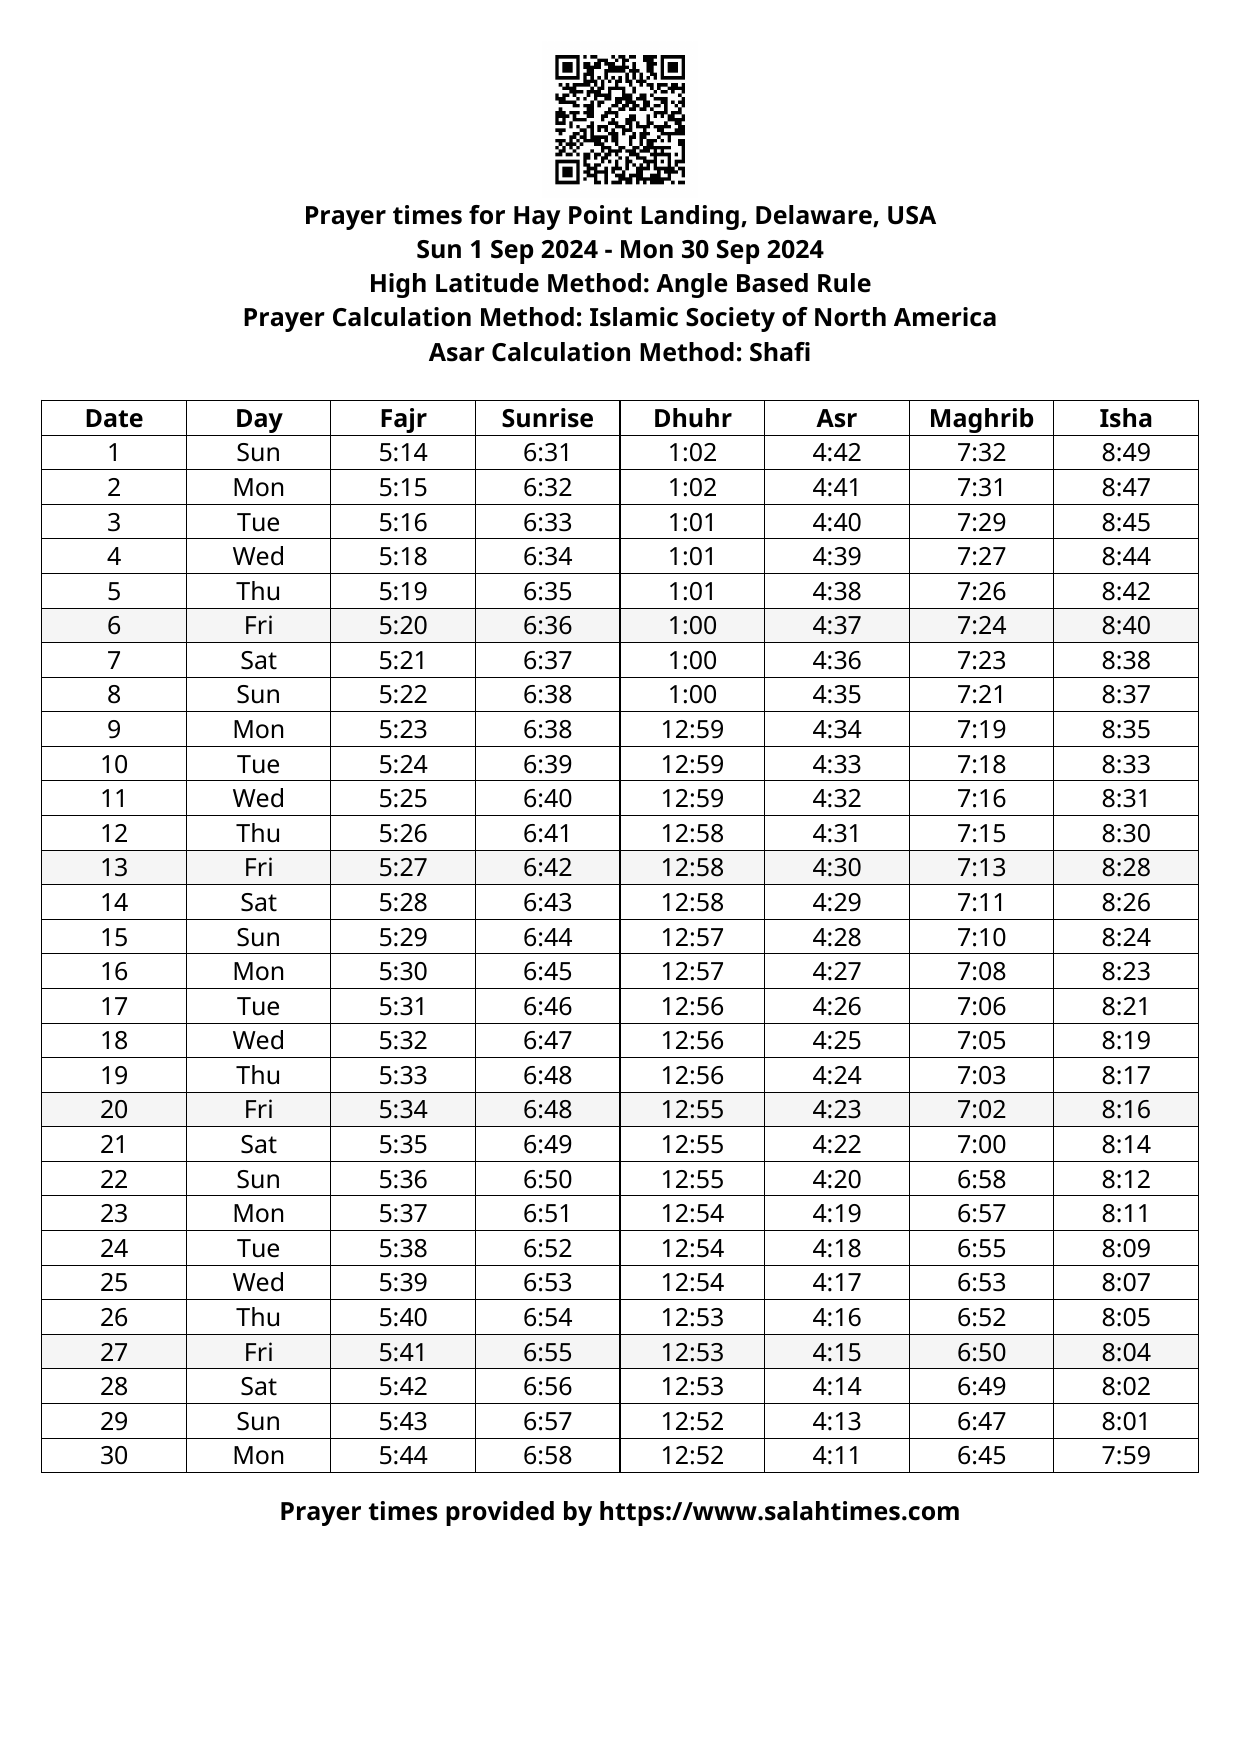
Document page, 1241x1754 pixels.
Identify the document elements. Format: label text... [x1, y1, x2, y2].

table_cell Sat [187, 1369, 330, 1403]
table_cell Sun [187, 920, 330, 953]
table_cell 3 [42, 505, 186, 538]
table_cell 7 [42, 643, 186, 677]
table_cell 7:32 [910, 436, 1053, 469]
table_cell 5:22 [331, 678, 475, 711]
table_cell 5:29 [331, 920, 475, 953]
table_cell 7:02 [910, 1093, 1053, 1126]
table_cell 6:54 [476, 1300, 619, 1334]
table_cell 12:54 [621, 1196, 764, 1230]
table_cell 6:58 [476, 1439, 619, 1472]
table_cell 4:38 [765, 574, 909, 607]
table_cell Wed [187, 1266, 330, 1299]
table_cell 6:52 [910, 1300, 1053, 1334]
table_cell 7:29 [910, 505, 1053, 538]
table_cell 4:19 [765, 1196, 909, 1230]
table_cell 5:18 [331, 539, 475, 573]
table_cell 6:45 [476, 954, 619, 988]
table_cell 12:59 [621, 781, 764, 815]
table_cell Mon [187, 954, 330, 988]
table_cell 4:41 [765, 470, 909, 504]
table_cell 1:01 [621, 505, 764, 538]
text High Latitude Method: Angle Based Rule [42, 266, 1198, 300]
table_cell Mon [187, 470, 330, 504]
text Asar Calculation Method: Shafi [42, 334, 1198, 368]
table_cell 6:49 [910, 1369, 1053, 1403]
table_cell 25 [42, 1266, 186, 1299]
table_cell 30 [42, 1439, 186, 1472]
table_cell Tue [187, 989, 330, 1022]
table_cell 7:31 [910, 470, 1053, 504]
table_cell 5:26 [331, 816, 475, 849]
table_cell 6:47 [910, 1404, 1053, 1437]
table_cell Sun [187, 1404, 330, 1437]
table_cell 1:00 [621, 609, 764, 642]
table_cell 22 [42, 1162, 186, 1195]
table_cell 4:26 [765, 989, 909, 1022]
table_cell 17 [42, 989, 186, 1022]
table_cell 8:17 [1054, 1058, 1198, 1092]
table_cell 5:28 [331, 885, 475, 919]
table_cell 4:42 [765, 436, 909, 469]
table_cell 12:58 [621, 816, 764, 849]
table_cell 12:55 [621, 1093, 764, 1126]
table_cell 6:47 [476, 1024, 619, 1057]
table_cell Mon [187, 1439, 330, 1472]
table_cell 5:39 [331, 1266, 475, 1299]
table_cell 18 [42, 1024, 186, 1057]
table_cell Fri [187, 609, 330, 642]
table_cell 8:40 [1054, 609, 1198, 642]
table_cell 21 [42, 1127, 186, 1161]
table_cell 5:32 [331, 1024, 475, 1057]
table_cell 12:54 [621, 1231, 764, 1264]
table_cell 6:53 [476, 1266, 619, 1299]
table_cell 5:15 [331, 470, 475, 504]
table_cell 4:40 [765, 505, 909, 538]
table_cell Thu [187, 1300, 330, 1334]
text Prayer Calculation Method: Islamic Society of North America [42, 300, 1198, 334]
text Sun 1 Sep 2024 - Mon 30 Sep 2024 [42, 232, 1198, 266]
table_cell 6:32 [476, 470, 619, 504]
table_cell 4:29 [765, 885, 909, 919]
table_cell 5:20 [331, 609, 475, 642]
table_cell 6:52 [476, 1231, 619, 1264]
table_cell 5:36 [331, 1162, 475, 1195]
table_cell 9 [42, 712, 186, 746]
table_cell 6:57 [910, 1196, 1053, 1230]
table_cell 7:11 [910, 885, 1053, 919]
table_cell 4:27 [765, 954, 909, 988]
table_cell 1:02 [621, 470, 764, 504]
table_cell 7:23 [910, 643, 1053, 677]
table_cell Tue [187, 1231, 330, 1264]
table_header Fajr [331, 401, 475, 434]
table_cell 6:49 [476, 1127, 619, 1161]
table_cell Thu [187, 816, 330, 849]
table_cell 5:40 [331, 1300, 475, 1334]
table_cell Tue [187, 505, 330, 538]
table_cell 10 [42, 747, 186, 780]
table_cell 8:23 [1054, 954, 1198, 988]
table_cell 7:06 [910, 989, 1053, 1022]
table_cell 13 [42, 851, 186, 884]
table_cell 6:34 [476, 539, 619, 573]
table_cell 8:31 [1054, 781, 1198, 815]
table_cell 7:03 [910, 1058, 1053, 1092]
table_cell Sat [187, 1127, 330, 1161]
table_cell 12:56 [621, 1058, 764, 1092]
table_cell 7:15 [910, 816, 1053, 849]
table_header Asr [765, 401, 909, 434]
table_cell 8:47 [1054, 470, 1198, 504]
table_cell 6:39 [476, 747, 619, 780]
table_cell 7:08 [910, 954, 1053, 988]
table_cell Thu [187, 1058, 330, 1092]
table_cell 7:00 [910, 1127, 1053, 1161]
table_cell 12:52 [621, 1404, 764, 1437]
table_cell 5:38 [331, 1231, 475, 1264]
text Prayer times for Hay Point Landing, Delaware, USA [42, 198, 1198, 232]
table_cell 28 [42, 1369, 186, 1403]
table_cell Fri [187, 1093, 330, 1126]
table_cell Wed [187, 781, 330, 815]
table_cell Sat [187, 643, 330, 677]
table_cell 12:59 [621, 747, 764, 780]
table_cell 8:30 [1054, 816, 1198, 849]
table_cell 8:11 [1054, 1196, 1198, 1230]
table_cell 5:43 [331, 1404, 475, 1437]
table_cell 8:42 [1054, 574, 1198, 607]
table_cell 8:35 [1054, 712, 1198, 746]
table_cell 6:46 [476, 989, 619, 1022]
table_cell 8:05 [1054, 1300, 1198, 1334]
table_cell 7:24 [910, 609, 1053, 642]
table_cell 12:56 [621, 989, 764, 1022]
table_cell 6:57 [476, 1404, 619, 1437]
table_cell 6:31 [476, 436, 619, 469]
table_cell 5:30 [331, 954, 475, 988]
table_cell 4:24 [765, 1058, 909, 1092]
table_cell 5:19 [331, 574, 475, 607]
table_cell 12:53 [621, 1369, 764, 1403]
table_cell Mon [187, 1196, 330, 1230]
table_cell 12:57 [621, 954, 764, 988]
table_header Maghrib [910, 401, 1053, 434]
table_cell 6:43 [476, 885, 619, 919]
table_cell Wed [187, 1024, 330, 1057]
table_cell 4:18 [765, 1231, 909, 1264]
table_cell 4:36 [765, 643, 909, 677]
table_cell 11 [42, 781, 186, 815]
table_cell 6:58 [910, 1162, 1053, 1195]
table_cell 8:37 [1054, 678, 1198, 711]
table_cell 12:53 [621, 1335, 764, 1368]
table_cell 1:00 [621, 678, 764, 711]
table_cell Thu [187, 574, 330, 607]
table_cell 29 [42, 1404, 186, 1437]
table_cell Mon [187, 712, 330, 746]
table_cell 8 [42, 678, 186, 711]
table_cell 5:42 [331, 1369, 475, 1403]
table_cell 5:44 [331, 1439, 475, 1472]
table_cell 12:55 [621, 1162, 764, 1195]
table_cell 4:33 [765, 747, 909, 780]
table_cell 5:24 [331, 747, 475, 780]
table_cell 7:21 [910, 678, 1053, 711]
table_cell 6:36 [476, 609, 619, 642]
table_cell 8:04 [1054, 1335, 1198, 1368]
table_header Isha [1054, 401, 1198, 434]
table_cell 6:35 [476, 574, 619, 607]
table_cell 12 [42, 816, 186, 849]
table_cell 5:27 [331, 851, 475, 884]
table_cell 5:34 [331, 1093, 475, 1126]
table_cell 1:01 [621, 574, 764, 607]
table_cell 4:11 [765, 1439, 909, 1472]
table_cell 2 [42, 470, 186, 504]
table_cell 12:52 [621, 1439, 764, 1472]
table_cell 8:16 [1054, 1093, 1198, 1126]
table_header Dhuhr [621, 401, 764, 434]
table_cell Sat [187, 885, 330, 919]
table_cell 5:21 [331, 643, 475, 677]
table_cell 7:05 [910, 1024, 1053, 1057]
table_header Day [187, 401, 330, 434]
table_cell Tue [187, 747, 330, 780]
table_cell 4:17 [765, 1266, 909, 1299]
table_cell 12:55 [621, 1127, 764, 1161]
table_cell 8:01 [1054, 1404, 1198, 1437]
table_cell Wed [187, 539, 330, 573]
table_cell 6:50 [910, 1335, 1053, 1368]
table_cell 15 [42, 920, 186, 953]
table_cell 8:45 [1054, 505, 1198, 538]
table_cell 5:25 [331, 781, 475, 815]
table_cell 1:02 [621, 436, 764, 469]
table_cell 27 [42, 1335, 186, 1368]
table_cell 6:53 [910, 1266, 1053, 1299]
table_cell 5 [42, 574, 186, 607]
table_cell 5:23 [331, 712, 475, 746]
table_cell 6:55 [476, 1335, 619, 1368]
table_cell 6:55 [910, 1231, 1053, 1264]
table_cell 8:38 [1054, 643, 1198, 677]
table_cell 4:39 [765, 539, 909, 573]
table_cell 8:49 [1054, 436, 1198, 469]
table_cell 6:41 [476, 816, 619, 849]
table_cell 23 [42, 1196, 186, 1230]
table_cell Fri [187, 851, 330, 884]
table_cell 5:37 [331, 1196, 475, 1230]
table_cell 12:53 [621, 1300, 764, 1334]
table_cell 6:48 [476, 1093, 619, 1126]
table_cell 4 [42, 539, 186, 573]
table_cell 12:54 [621, 1266, 764, 1299]
table_cell 8:28 [1054, 851, 1198, 884]
table_cell 4:20 [765, 1162, 909, 1195]
table_cell 8:12 [1054, 1162, 1198, 1195]
table_cell 4:31 [765, 816, 909, 849]
table_cell 5:35 [331, 1127, 475, 1161]
table_cell 8:24 [1054, 920, 1198, 953]
table_cell 20 [42, 1093, 186, 1126]
table_cell 12:58 [621, 885, 764, 919]
table_cell 8:26 [1054, 885, 1198, 919]
table_cell 8:44 [1054, 539, 1198, 573]
table_cell 4:30 [765, 851, 909, 884]
table_cell 6:51 [476, 1196, 619, 1230]
table_cell 14 [42, 885, 186, 919]
table_cell 1 [42, 436, 186, 469]
picture [542, 41, 699, 198]
table_cell 6:56 [476, 1369, 619, 1403]
table_cell 6:33 [476, 505, 619, 538]
table_cell 4:32 [765, 781, 909, 815]
table_cell 4:34 [765, 712, 909, 746]
table_cell 6:42 [476, 851, 619, 884]
table_cell Sun [187, 436, 330, 469]
table_cell 6:44 [476, 920, 619, 953]
table_cell 7:26 [910, 574, 1053, 607]
table_cell 4:28 [765, 920, 909, 953]
table_cell 6:38 [476, 712, 619, 746]
table_cell 4:37 [765, 609, 909, 642]
table_cell 4:23 [765, 1093, 909, 1126]
table_header Date [42, 401, 186, 434]
table_cell Fri [187, 1335, 330, 1368]
table_cell 7:16 [910, 781, 1053, 815]
table_cell 12:58 [621, 851, 764, 884]
table_cell 7:19 [910, 712, 1053, 746]
table_cell 6 [42, 609, 186, 642]
table_cell 5:33 [331, 1058, 475, 1092]
table_cell 5:16 [331, 505, 475, 538]
table_cell 6:38 [476, 678, 619, 711]
table_cell 4:14 [765, 1369, 909, 1403]
table_cell 8:33 [1054, 747, 1198, 780]
table_cell 7:18 [910, 747, 1053, 780]
table_cell 8:09 [1054, 1231, 1198, 1264]
table_cell 7:27 [910, 539, 1053, 573]
table_cell 8:14 [1054, 1127, 1198, 1161]
table_cell 19 [42, 1058, 186, 1092]
table_header Sunrise [476, 401, 619, 434]
table_cell 8:19 [1054, 1024, 1198, 1057]
table_cell 24 [42, 1231, 186, 1264]
table_cell 12:59 [621, 712, 764, 746]
table_cell 8:07 [1054, 1266, 1198, 1299]
table_cell 12:56 [621, 1024, 764, 1057]
table_cell 6:37 [476, 643, 619, 677]
table_cell 4:13 [765, 1404, 909, 1437]
table_cell 5:14 [331, 436, 475, 469]
table_cell 6:45 [910, 1439, 1053, 1472]
table_cell 4:16 [765, 1300, 909, 1334]
table_cell 12:57 [621, 920, 764, 953]
table_cell 6:48 [476, 1058, 619, 1092]
table_cell 7:10 [910, 920, 1053, 953]
table_cell 7:59 [1054, 1439, 1198, 1472]
table_cell 5:31 [331, 989, 475, 1022]
table_cell 16 [42, 954, 186, 988]
table_cell Sun [187, 678, 330, 711]
table_cell 8:21 [1054, 989, 1198, 1022]
table_cell 7:13 [910, 851, 1053, 884]
table_cell 4:15 [765, 1335, 909, 1368]
table_cell Sun [187, 1162, 330, 1195]
table_cell 1:01 [621, 539, 764, 573]
table_cell 26 [42, 1300, 186, 1334]
table_cell 4:35 [765, 678, 909, 711]
text Prayer times provided by https://www.salahtimes.com [42, 1494, 1198, 1528]
table_cell 6:40 [476, 781, 619, 815]
table_cell 6:50 [476, 1162, 619, 1195]
table_cell 8:02 [1054, 1369, 1198, 1403]
table_cell 4:25 [765, 1024, 909, 1057]
table_cell 5:41 [331, 1335, 475, 1368]
table_cell 1:00 [621, 643, 764, 677]
table_cell 4:22 [765, 1127, 909, 1161]
